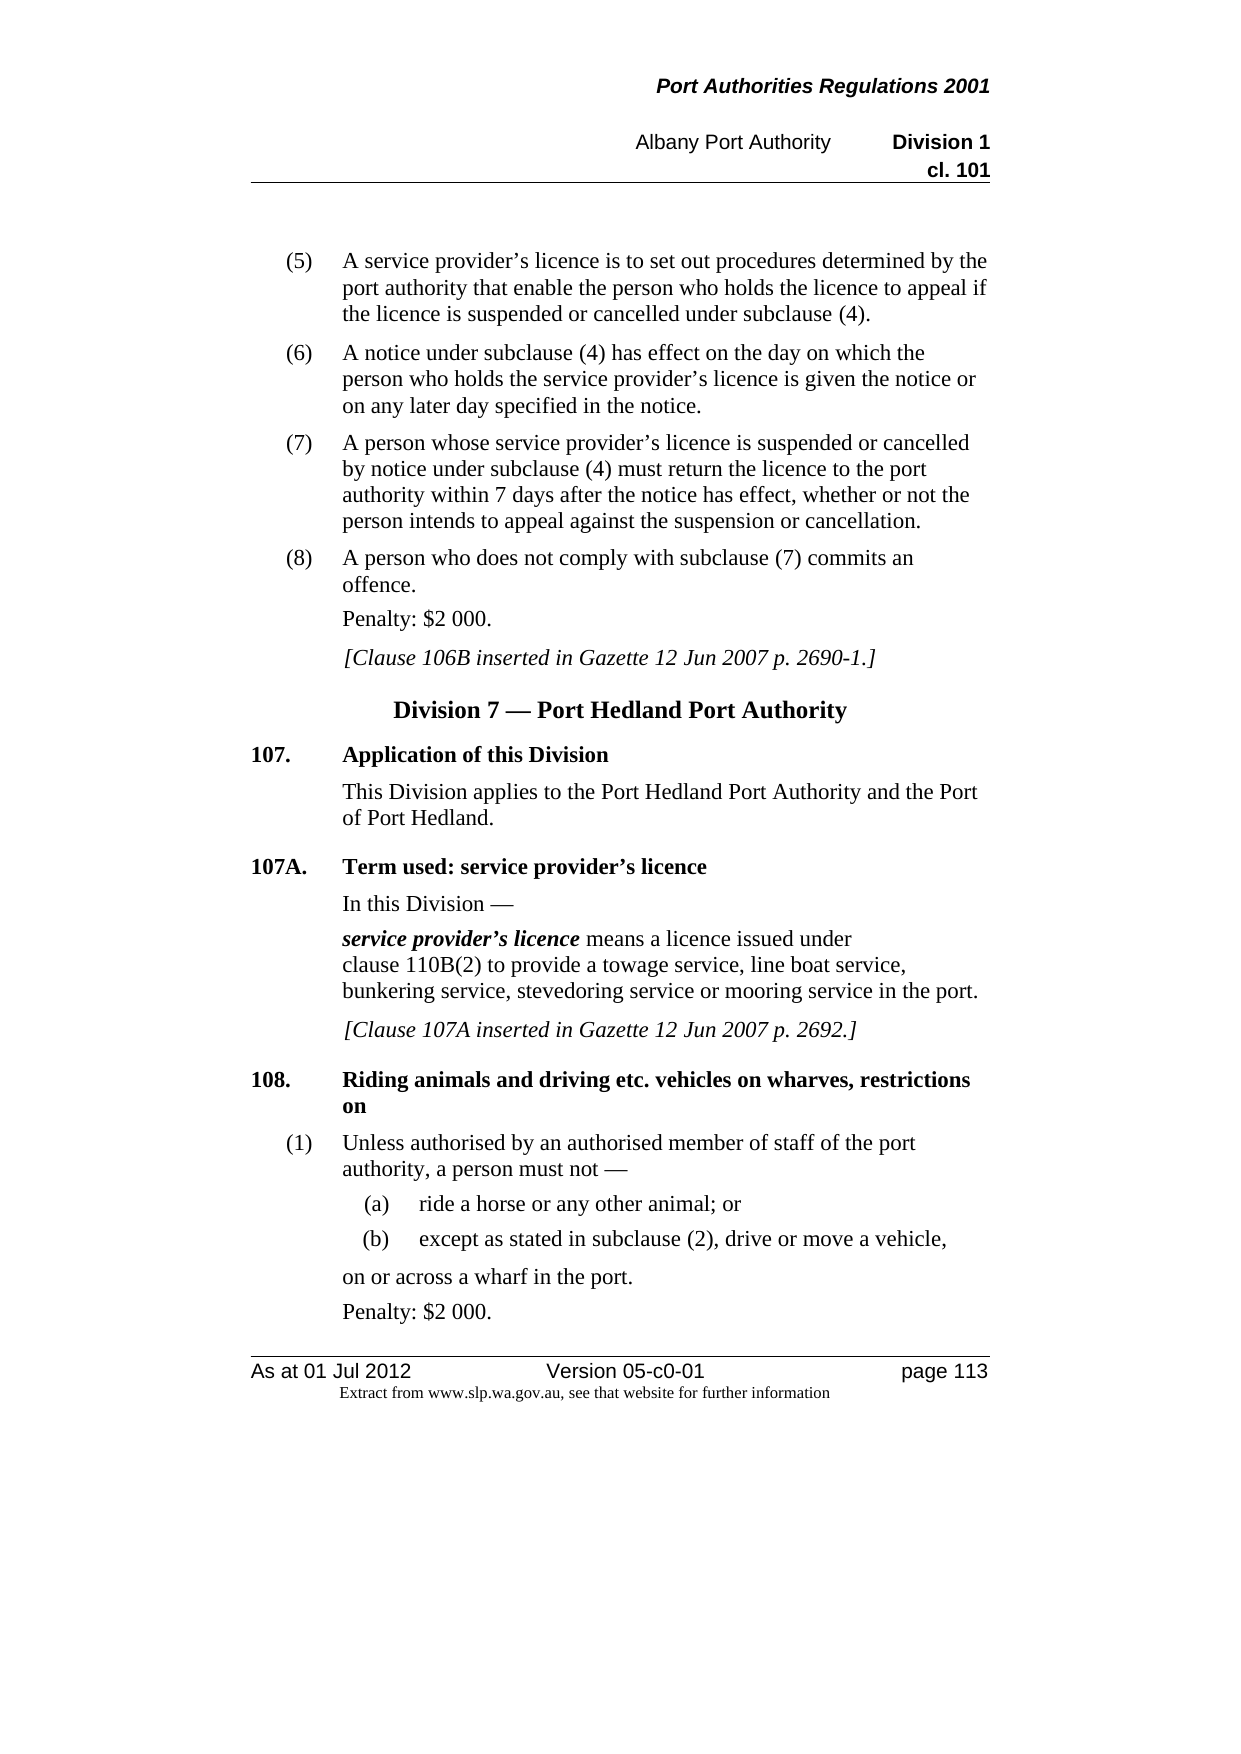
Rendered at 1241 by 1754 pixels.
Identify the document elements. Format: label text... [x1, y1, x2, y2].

text [Clause 106B inserted in Gazette 12 Jun 2007 p. 2690-1.] [251, 644, 990, 671]
text [Clause 107A inserted in Gazette 12 Jun 2007 p. 2692.] [251, 1016, 990, 1043]
text (5) A service provider’s licence is to set out procedures determined by the port authority that enable the person who holds the licence to appeal if the licence is suspended or cancelled under subclause (4). [251, 247, 990, 327]
text on or across a wharf in the port. [251, 1263, 990, 1290]
text (1) Unless authorised by an authorised member of staff of the port authority, a person must not — [251, 1129, 990, 1182]
text (6) A notice under subclause (4) has effect on the day on which the person who holds the service provider’s licence is given the notice or on any later day specified in the notice. [251, 339, 990, 418]
subtitle Division 7 — Authority [251, 696, 990, 724]
text Penalty: $2 000. [251, 605, 990, 632]
subtitle 107A. Term used: service provider’s licence [251, 853, 990, 880]
text service provider’s licence means a licence issued under clause 110B(2) to provide a towage service, line boat service, bunkering service, stevedoring service or mooring service in the port. [251, 925, 990, 1004]
text (7) A person whose service provider’s licence is suspended or cancelled by notice under subclause (4) must return the licence to the port authority within 7 days after the notice has effect, whether or not the person intends to appeal against the suspension or cancellation. [251, 428, 990, 534]
text In this Division — [251, 890, 990, 917]
text Penalty: $2 000. [251, 1298, 990, 1324]
text (a) ride a horse or any other animal; or [251, 1190, 990, 1216]
text (b) except as stated in subclause (2), drive or move a vehicle, [251, 1224, 990, 1251]
text (8) A person who does not comply with subclause (7) commits an offence. [251, 544, 990, 597]
subtitle 108. Riding animals and driving etc. vehicles on wharves, restrictions on [251, 1066, 990, 1118]
subtitle 107. Application of this Division [251, 741, 990, 767]
text This Division applies to the Port Hedland Port Authority and the . [251, 778, 990, 831]
